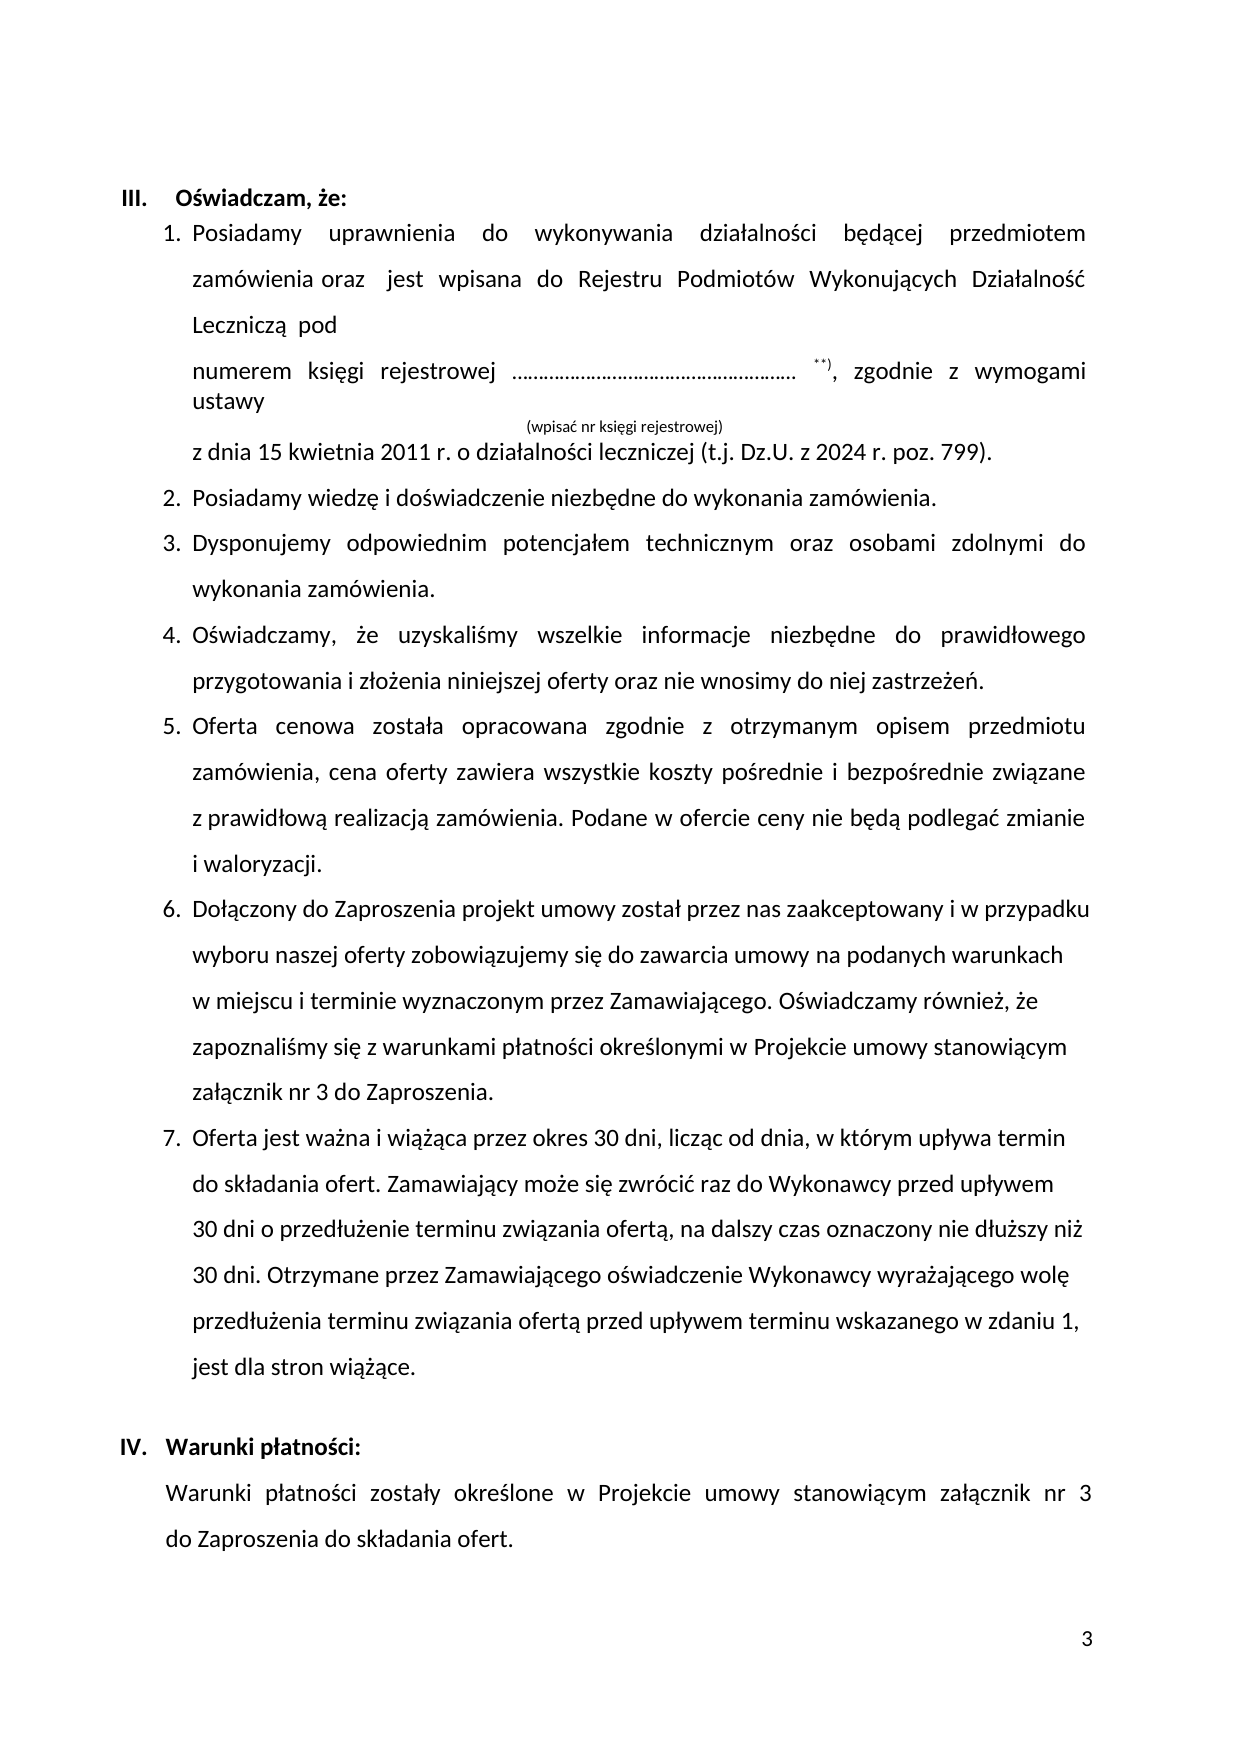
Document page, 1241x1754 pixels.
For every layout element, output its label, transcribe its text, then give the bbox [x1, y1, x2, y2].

list Warunki płatności: [148, 1431, 1087, 1462]
text (wpisać nr księgi rejestrowej) [162, 416, 1087, 436]
list Oświadczam, że: [148, 183, 1093, 213]
list Oświadczamy, że uzyskaliśmy wszelkie informacje niezbędne do prawidłowego przygotowania i złożenia niniejszej oferty oraz nie wnosimy do niej zastrzeżeń. [162, 619, 1087, 695]
list Oferta cenowa została opracowana zgodnie z otrzymanym opisem przedmiotu zamówienia, cena oferty zawiera wszystkie koszty pośrednie i bezpośrednie związane z prawidłową realizacją zamówienia. Podane w ofercie ceny nie będą podlegać zmianie i waloryzacji. [162, 711, 1087, 878]
list Posiadamy wiedzę i doświadczenie niezbędne do wykonania zamówienia. [162, 482, 1087, 512]
list Dysponujemy odpowiednim potencjałem technicznym oraz osobami zdolnymi do wykonania zamówienia. [162, 528, 1087, 604]
text Warunki płatności zostały określone w Projekcie umowy stanowiącym załącznik nr 3 do Zaproszenia do składania ofert. [165, 1477, 1093, 1553]
list numerem księgi rejestrowej **), zgodnie z wymogami ustawy [192, 355, 1087, 416]
list Oferta jest ważna i wiążąca przez okres 30 dni, licząc od dnia, w którym upływa termin do składania ofert. Zamawiający może się zwrócić raz do Wykonawcy przed upływem 30 dni o przedłużenie terminu związania ofertą, na dalszy czas oznaczony nie dłuższy niż 30 dni. Otrzymane przez Zamawiającego oświadczenie Wykonawcy wyrażającego wolę przedłużenia terminu związania ofertą przed upływem terminu wskazanego w zdaniu 1, jest dla stron wiążące. [162, 1122, 1093, 1381]
list z dnia 15 kwietnia 2011 r. o działalności leczniczej (t.j. Dz.U. z 2024 r. poz. 799). [192, 436, 1087, 467]
list Dołączony do Zaproszenia projekt umowy został przez nas zaakceptowany i w przypadku wyboru naszej oferty zobowiązujemy się do zawarcia umowy na podanych warunkach w miejscu i terminie wyznaczonym przez Zamawiającego. Oświadczamy również, że zapoznaliśmy się z warunkami płatności określonymi w Projekcie umowy stanowiącym załącznik nr 3 do Zaproszenia. [162, 893, 1093, 1107]
list Posiadamy uprawnienia do wykonywania działalności będącej przedmiotem zamówienia oraz jest wpisana do Rejestru Podmiotów Wykonujących Działalność Leczniczą pod [162, 218, 1087, 339]
